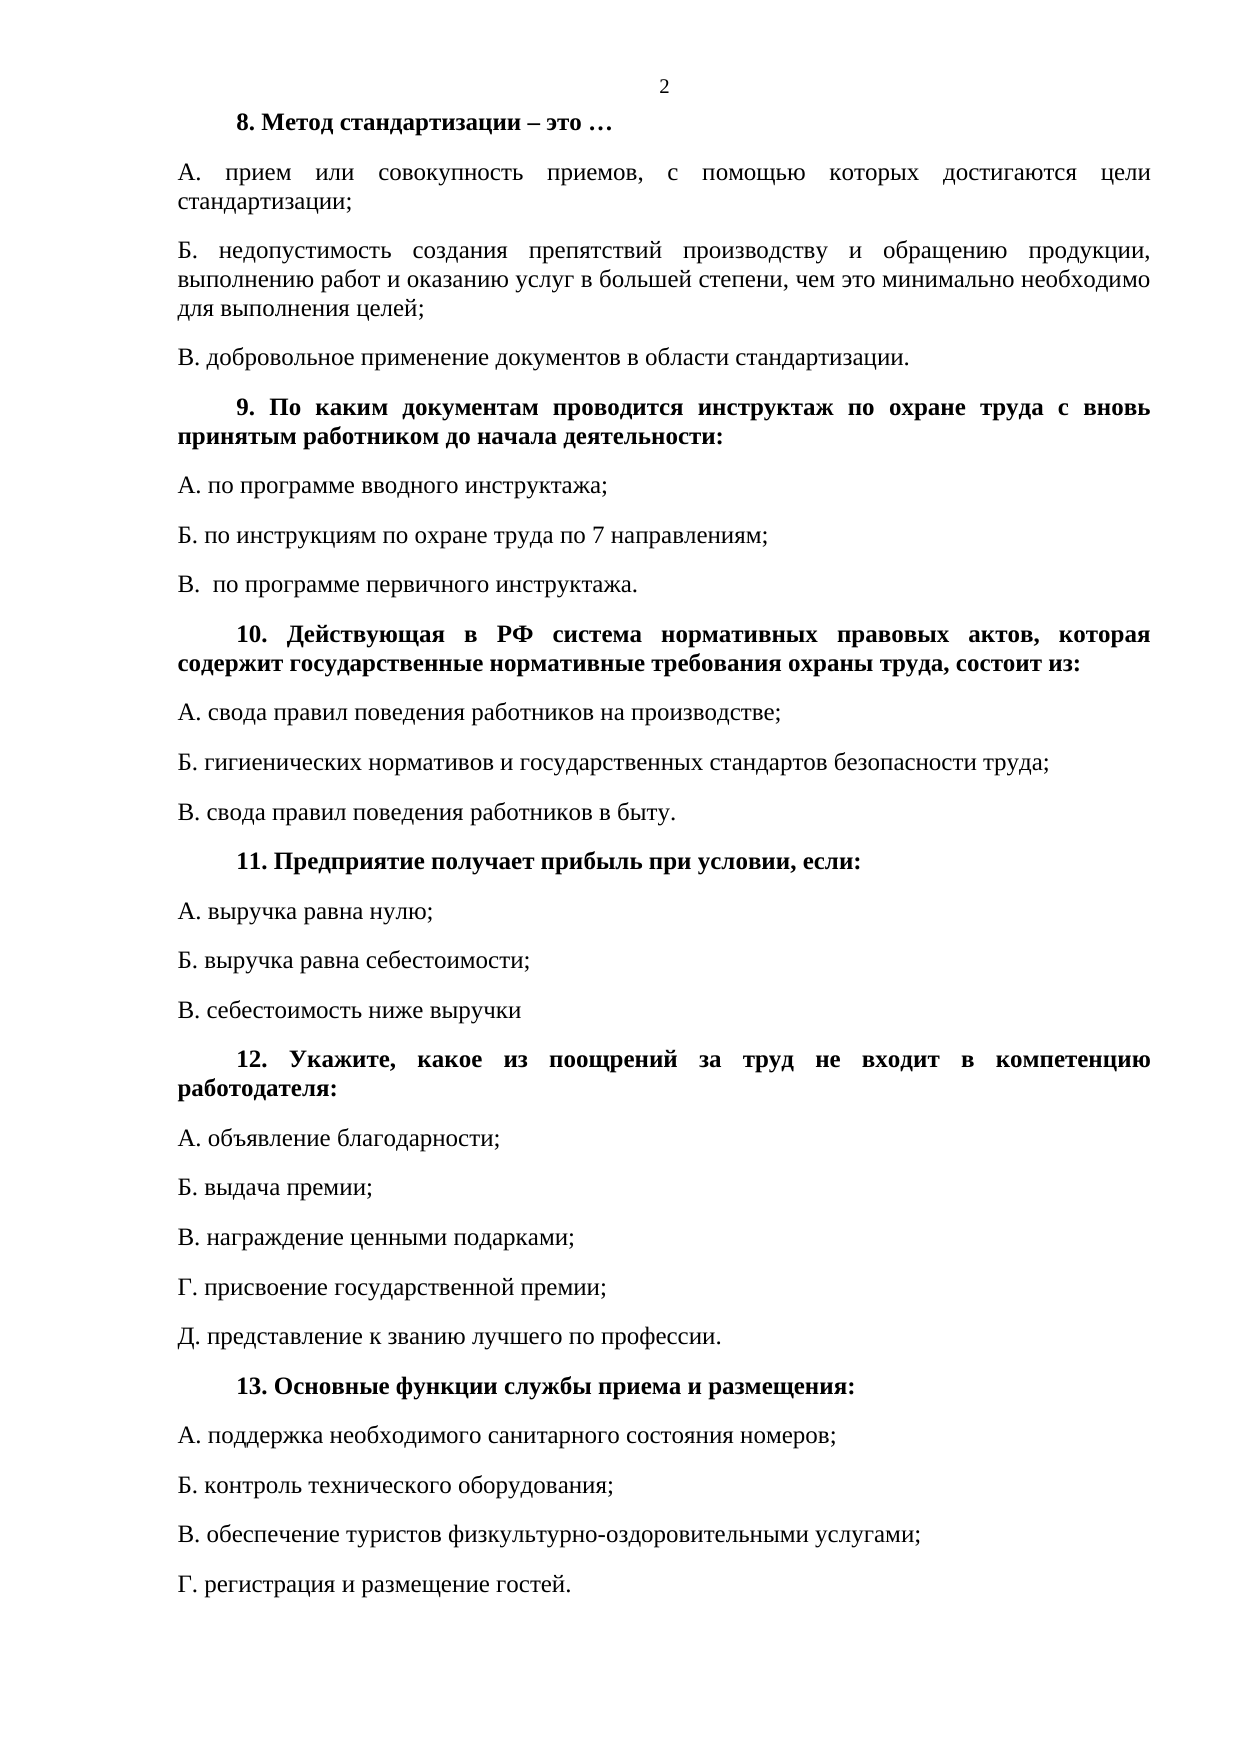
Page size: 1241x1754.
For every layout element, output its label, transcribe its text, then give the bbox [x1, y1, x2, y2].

text 10. Действующая в РФ система нормативных правовых актов, которая содержит государственные нормативные требования охраны труда, состоит из: [177, 619, 1152, 677]
text В. себестоимость ниже выручки [177, 995, 1152, 1024]
text Б. недопустимость создания препятствий производству и обращению продукции, выполнению работ и оказанию услуг в большей степени, чем это минимально необходимо для выполнения целей; [177, 235, 1152, 322]
text Г. регистрация и размещение гостей. [177, 1569, 1152, 1598]
text Б. контроль технического оборудования; [177, 1470, 1152, 1499]
text 12. Укажите, какое из поощрений за труд не входит в компетенцию работодателя: [177, 1044, 1152, 1102]
text А. свода правил поведения работников на производстве; [177, 697, 1152, 726]
text 9. По каким документам проводится инструктаж по охране труда с вновь принятым работником до начала деятельности: [177, 392, 1152, 449]
text 13. Основные функции службы приема и размещения: [177, 1371, 1152, 1399]
text Б. по инструкциям по охране труда по 7 направлениям; [177, 520, 1152, 549]
text Г. присвоение государственной премии; [177, 1272, 1152, 1300]
text Б. выдача премии; [177, 1172, 1152, 1201]
text 8. Метод стандартизации – это … [177, 107, 1152, 136]
text А. по программе вводного инструктажа; [177, 470, 1152, 499]
text Б. гигиенических нормативов и государственных стандартов безопасности труда; [177, 747, 1152, 776]
text А. поддержка необходимого санитарного состояния номеров; [177, 1420, 1152, 1449]
text А. прием или совокупность приемов, с помощью которых достигаются цели стандартизации; [177, 157, 1152, 214]
text Б. выручка равна себестоимости; [177, 945, 1152, 974]
text 11. Предприятие получает прибыль при условии, если: [177, 846, 1152, 875]
text В. по программе первичного инструктажа. [177, 569, 1152, 598]
text В. награждение ценными подарками; [177, 1222, 1152, 1251]
text Д. представление к званию лучшего по профессии. [177, 1321, 1152, 1350]
text В. свода правил поведения работников в быту. [177, 797, 1152, 825]
text В. добровольное применение документов в области стандартизации. [177, 342, 1152, 371]
text А. объявление благодарности; [177, 1123, 1152, 1152]
text А. выручка равна нулю; [177, 896, 1152, 924]
text В. обеспечение туристов физкультурно-оздоровительными услугами; [177, 1519, 1152, 1548]
